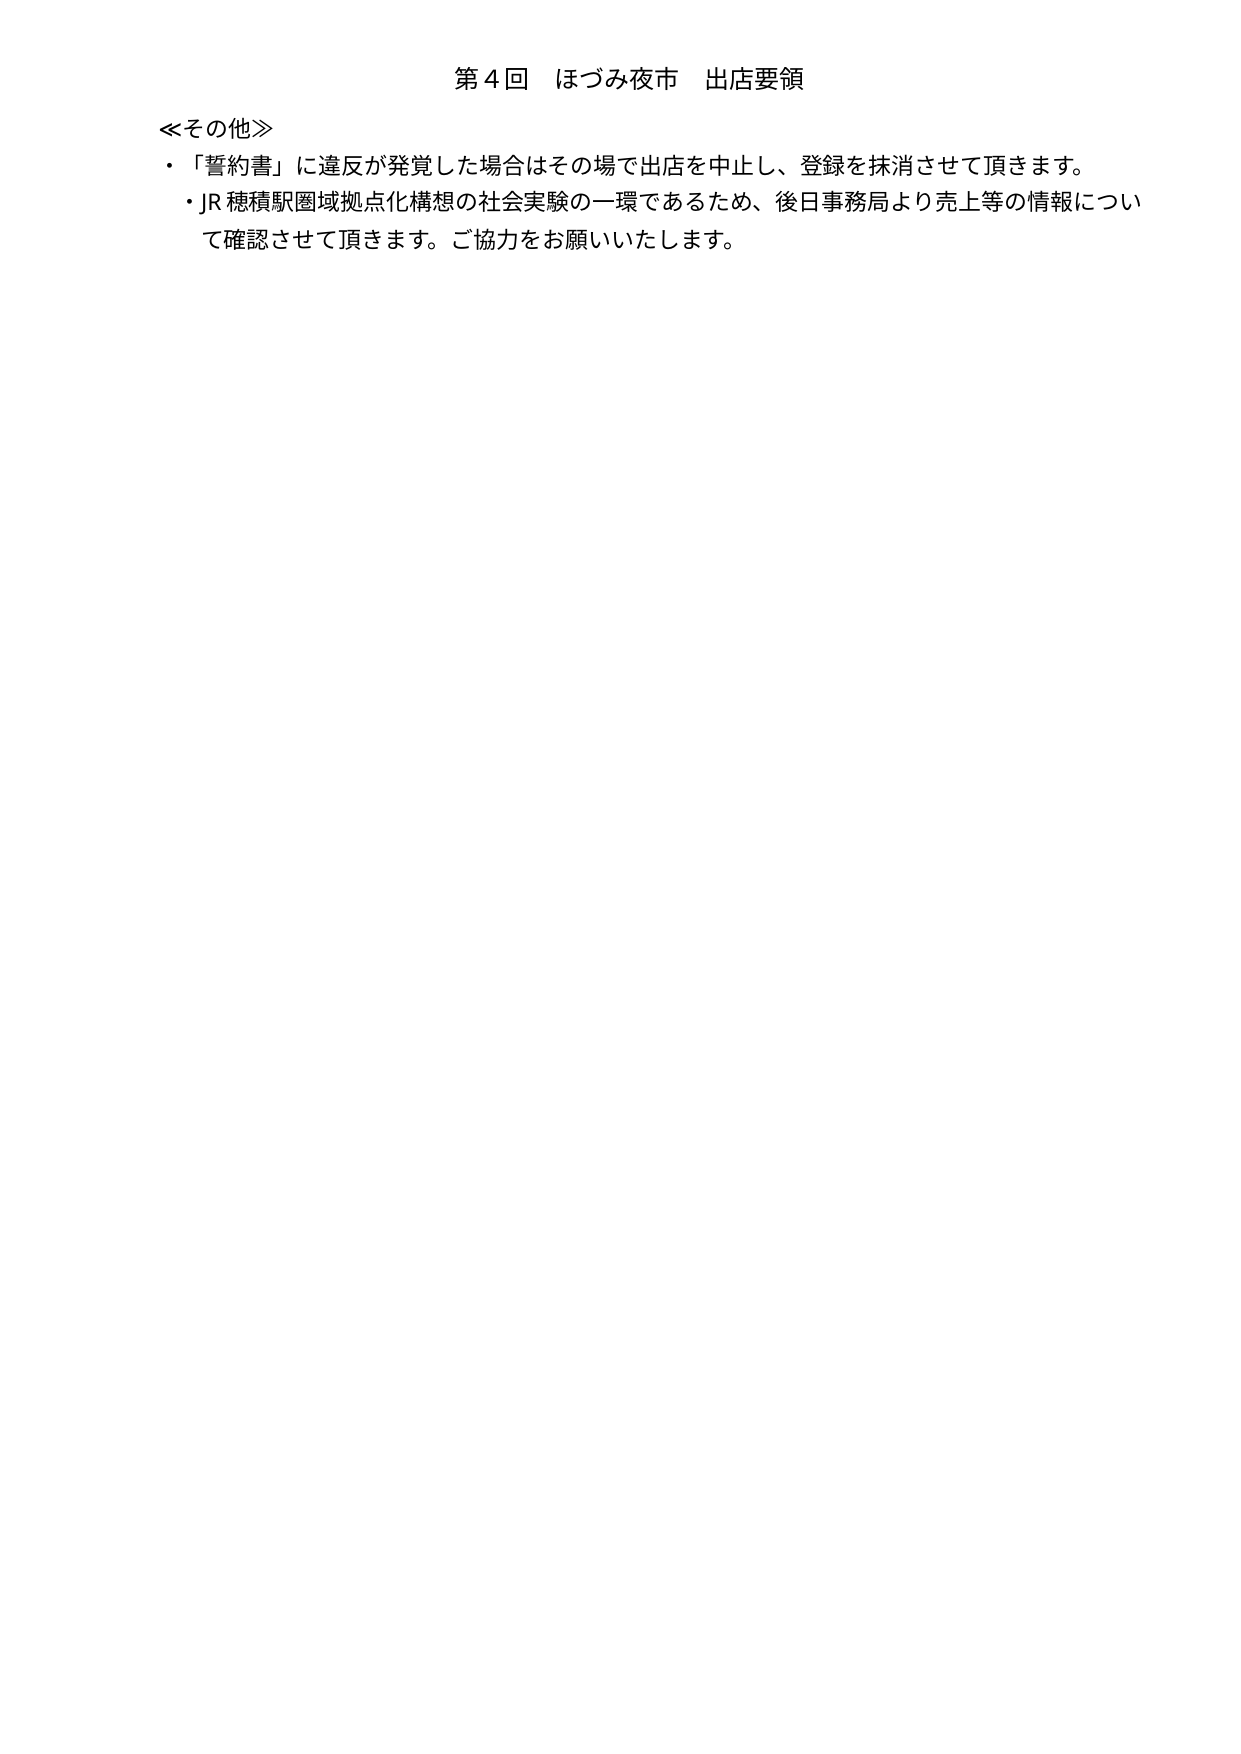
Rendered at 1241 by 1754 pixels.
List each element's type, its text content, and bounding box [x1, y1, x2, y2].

text ・JR穂積駅圏域拠点化構想の社会実験の一環であるため、後日事務局より売上等の情報について確認させて頂きます。ご協力をお願いいたします。 [178, 184, 1146, 255]
text ・「誓約書」に違反が発覚した場合はその場で出店を中止し、登録を抹消させて頂きます。 [112, 146, 1146, 184]
text ≪その他≫ [112, 109, 1146, 146]
